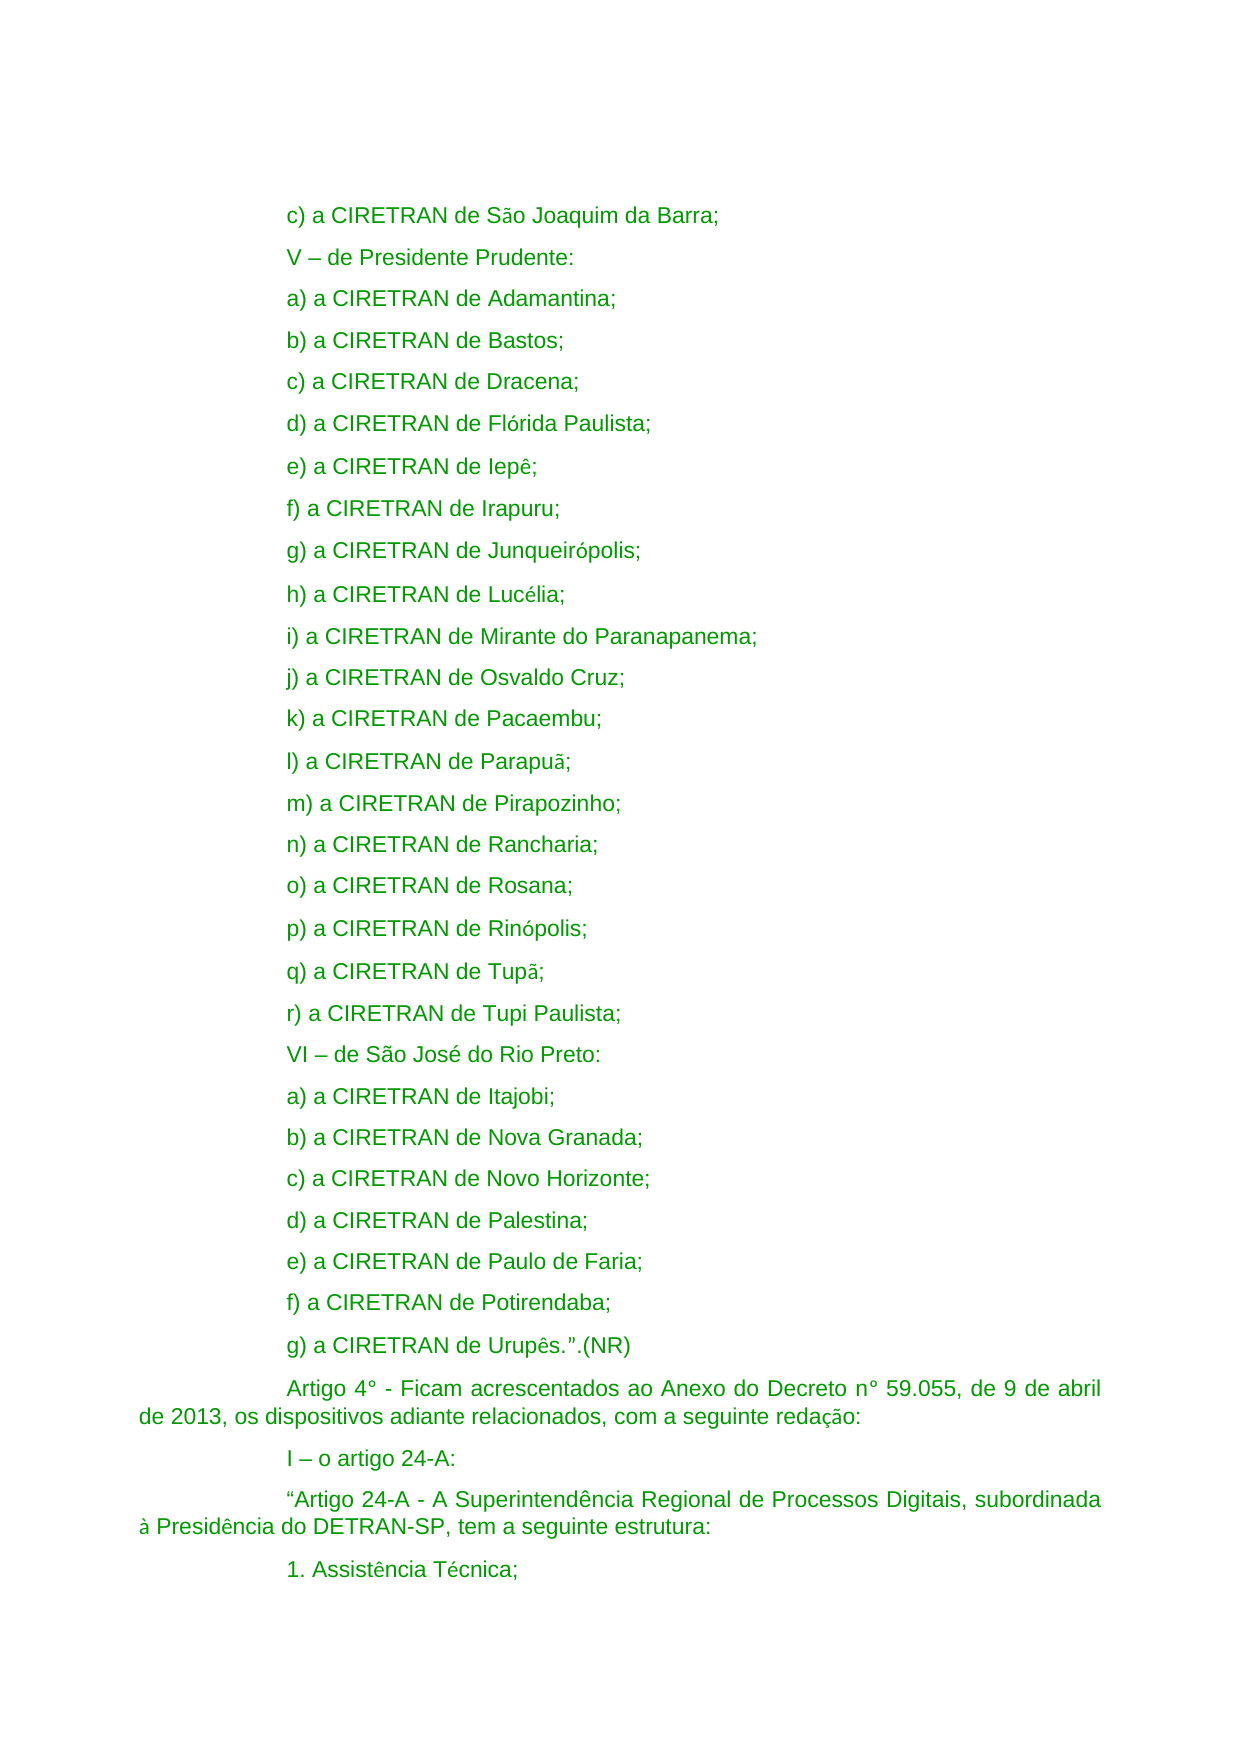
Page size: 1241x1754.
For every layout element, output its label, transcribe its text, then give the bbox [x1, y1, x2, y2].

text f) a CIRETRAN de Potirendaba; [139, 1289, 1101, 1316]
text d) a CIRETRAN de Palestina; [139, 1207, 1101, 1233]
text g) a CIRETRAN de Junqueirópolis; [139, 537, 1101, 565]
text c) a CIRETRAN de São Joaquim da Barra; [139, 201, 1101, 229]
text k) a CIRETRAN de Pacaembu; [139, 705, 1101, 732]
text i) a CIRETRAN de Mirante do Paranapanema; [139, 623, 1101, 649]
text a) a CIRETRAN de Adamantina; [139, 285, 1101, 312]
text “Artigo 24-A - A Superintendência Regional de Processos Digitais, subordinada à Presidência do DETRAN-SP, tem a seguinte estrutura: [139, 1486, 1101, 1541]
text VI – de São José do Rio Preto: [139, 1041, 1101, 1068]
text o) a CIRETRAN de Rosana; [139, 872, 1101, 899]
text e) a CIRETRAN de Paulo de Faria; [139, 1248, 1101, 1274]
text b) a CIRETRAN de Nova Granada; [139, 1124, 1101, 1150]
text I – o artigo 24-A: [139, 1445, 1101, 1471]
text l) a CIRETRAN de Parapuã; [139, 747, 1101, 775]
text 1. Assistência Técnica; [139, 1556, 1101, 1583]
text h) a CIRETRAN de Lucélia; [139, 580, 1101, 608]
text d) a CIRETRAN de Flórida Paulista; [139, 409, 1101, 437]
text n) a CIRETRAN de Rancharia; [139, 831, 1101, 857]
text b) a CIRETRAN de Bastos; [139, 327, 1101, 353]
text m) a CIRETRAN de Pirapozinho; [139, 790, 1101, 816]
text V – de Presidente Prudente: [139, 244, 1101, 270]
text q) a CIRETRAN de Tupã; [139, 957, 1101, 985]
text Artigo 4º - Ficam acrescentados ao Anexo do Decreto nº 59.055, de 9 de abril de 2013, os dispositivos adiante relacionados, com a seguinte redação: [139, 1374, 1101, 1430]
text f) a CIRETRAN de Irapuru; [139, 495, 1101, 522]
text r) a CIRETRAN de Tupi Paulista; [139, 1000, 1101, 1026]
text p) a CIRETRAN de Rinópolis; [139, 914, 1101, 942]
text c) a CIRETRAN de Dracena; [139, 368, 1101, 394]
text g) a CIRETRAN de Urupês.”.(NR) [139, 1331, 1101, 1359]
text e) a CIRETRAN de Iepê; [139, 452, 1101, 480]
text j) a CIRETRAN de Osvaldo Cruz; [139, 664, 1101, 690]
text c) a CIRETRAN de Novo Horizonte; [139, 1165, 1101, 1192]
text a) a CIRETRAN de Itajobi; [139, 1083, 1101, 1109]
